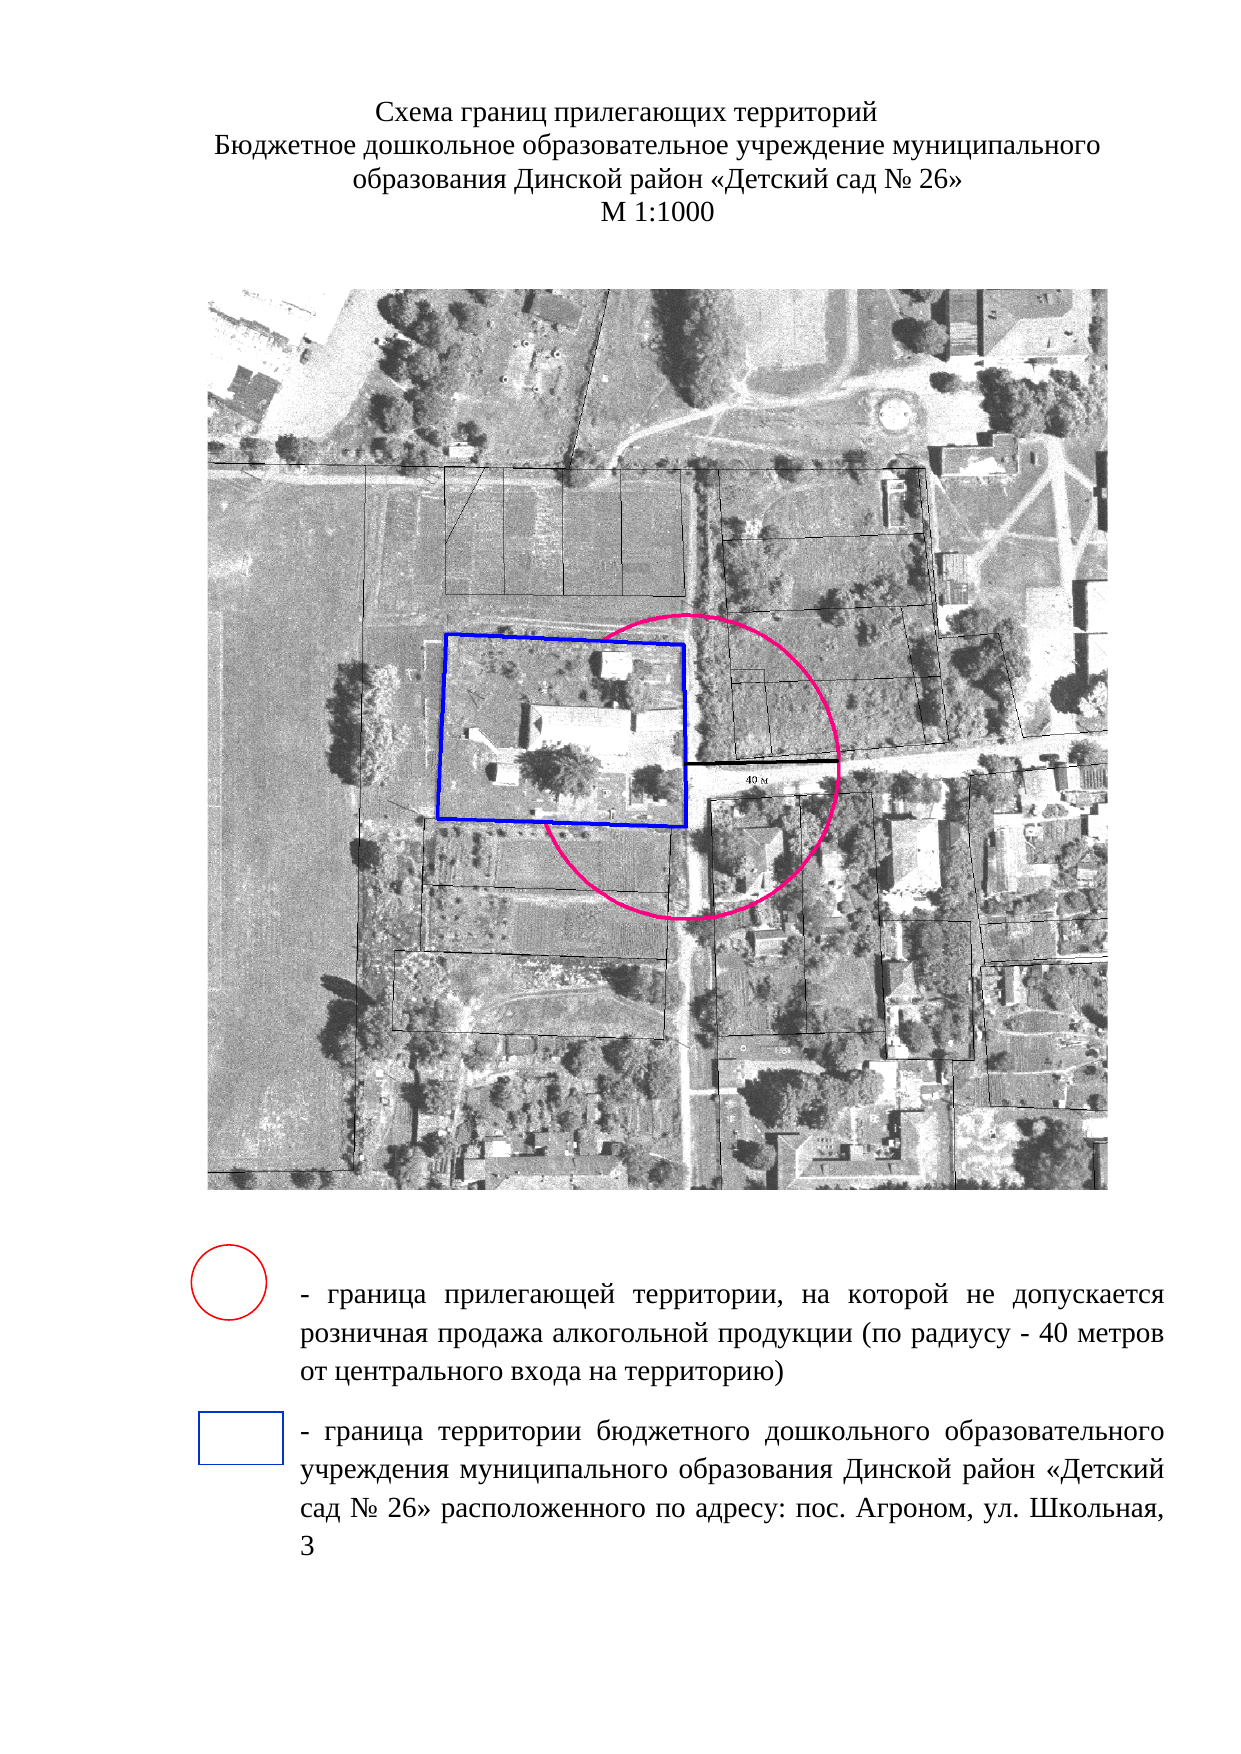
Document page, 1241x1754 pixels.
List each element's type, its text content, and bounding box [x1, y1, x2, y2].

text М 1:1000 [150, 194, 1165, 228]
text Схема границ прилегающих территорий [375, 94, 1165, 127]
picture [207, 289, 1108, 1190]
text - граница прилегающей территории, на которой не допускается розничная продажа алкогольной продукции (по радиусу - от центрального входа на территорию) [300, 1276, 1165, 1387]
text Бюджетное дошкольное образовательное учреждение муниципального образования Динской район «Детский сад № 26» [150, 127, 1165, 194]
text - граница территории бюджетного дошкольного образовательного учреждения муниципального образования Динской район «Детский сад № 26» расположенного по адресу: пос. Агроном, ул. Школьная, 3 [300, 1413, 1165, 1562]
